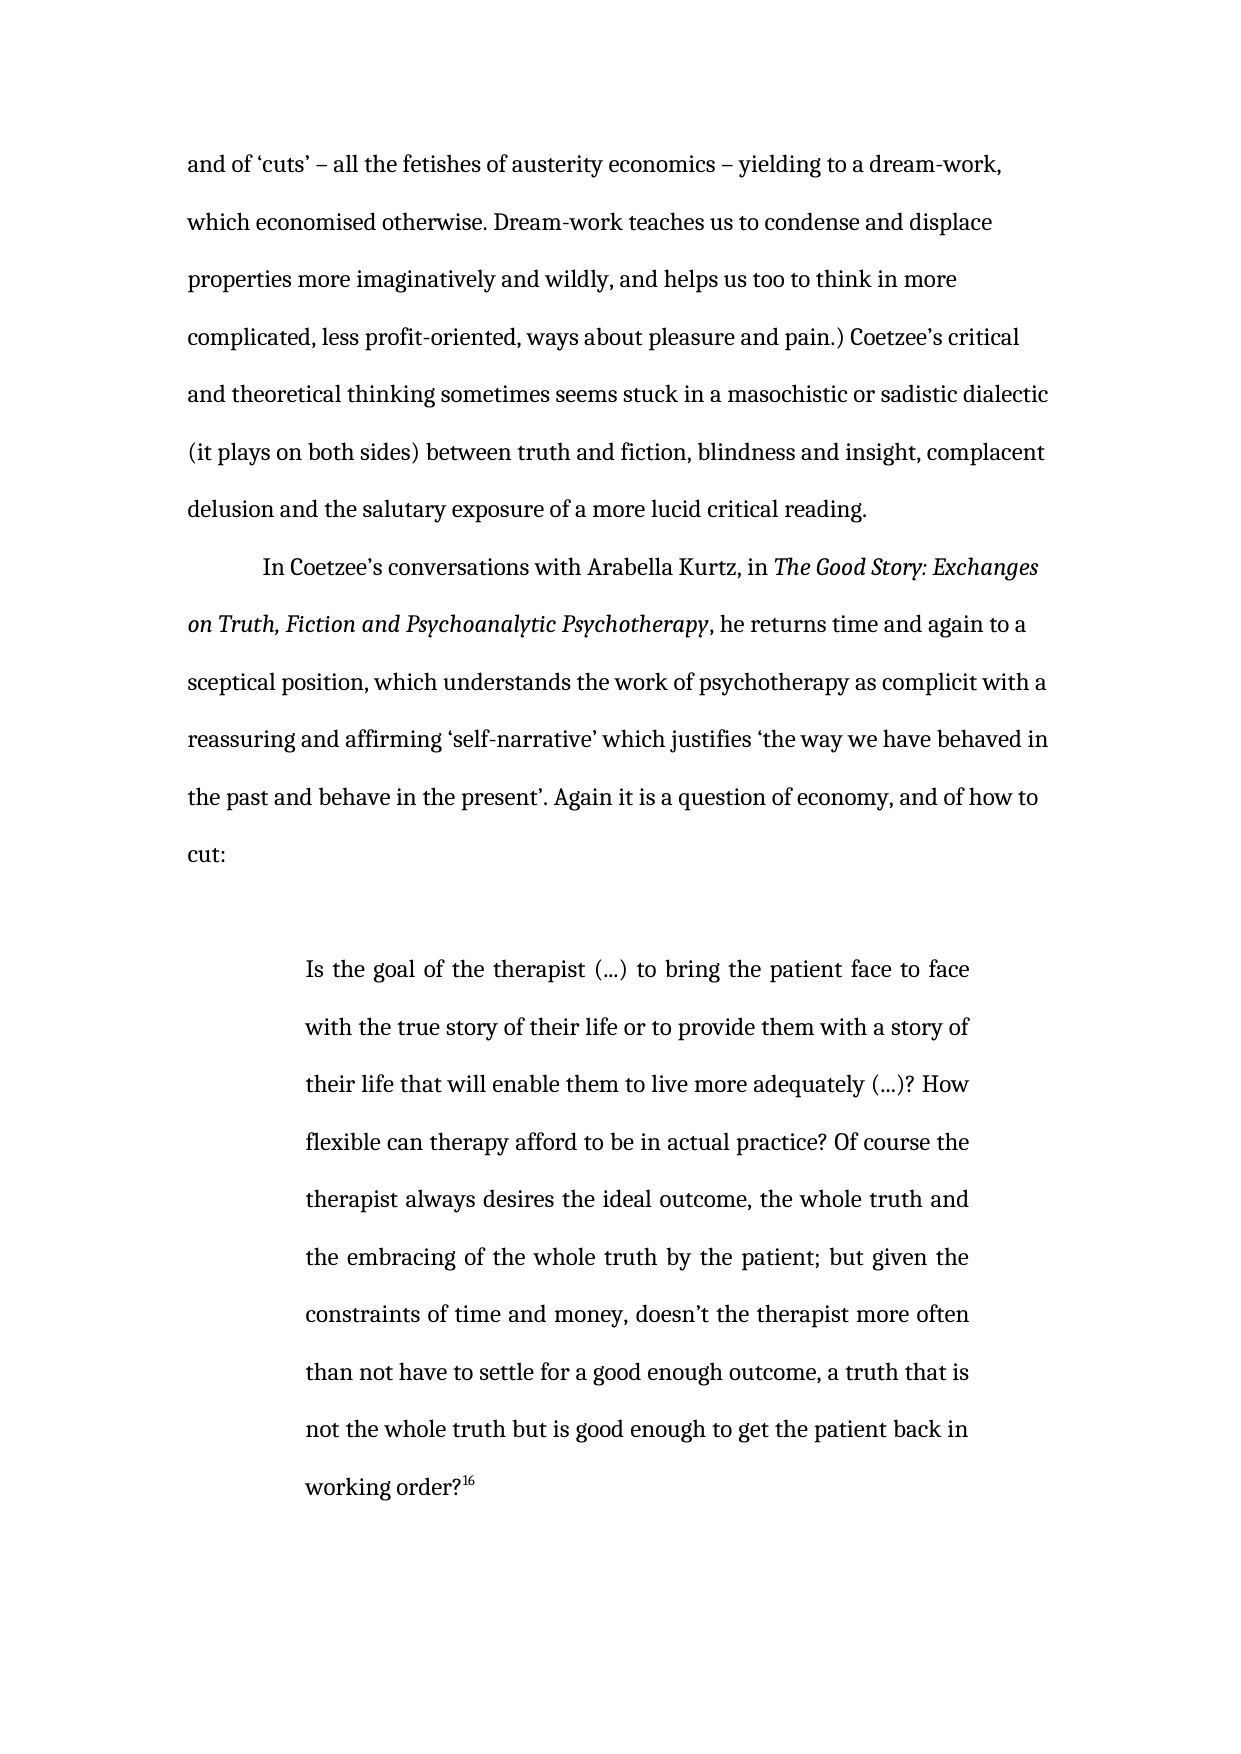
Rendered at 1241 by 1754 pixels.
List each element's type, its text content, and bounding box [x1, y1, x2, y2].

text In Coetzee’s conversations with Arabella Kurtz, in The Good Story: Exchanges on Truth, Fiction and Psychoanalytic Psychotherapy, he returns time and again to a sceptical position, which understands the work of psychotherapy as complicit with a reassuring and affirming ‘self-narrative’ which justifies ‘the way we have behaved in the past and behave in the present’. Again it is a question of economy, and of how to cut: [187, 552, 1053, 869]
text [187, 150, 1053, 524]
text Is the goal of the therapist (...) to bring the patient face to face with the true story of their life or to provide them with a story of their life that will enable them to live more adequately (...)? How flexible can therapy afford to be in actual practice? Of course the therapist always desires the ideal outcome, the whole truth and the embracing of the whole truth by the patient; but given the constraints of time and money, doesn’t the therapist more often than not have to settle for a good enough outcome, a truth that is not the whole truth but is good enough to get the patient back in working order? [305, 955, 970, 1501]
